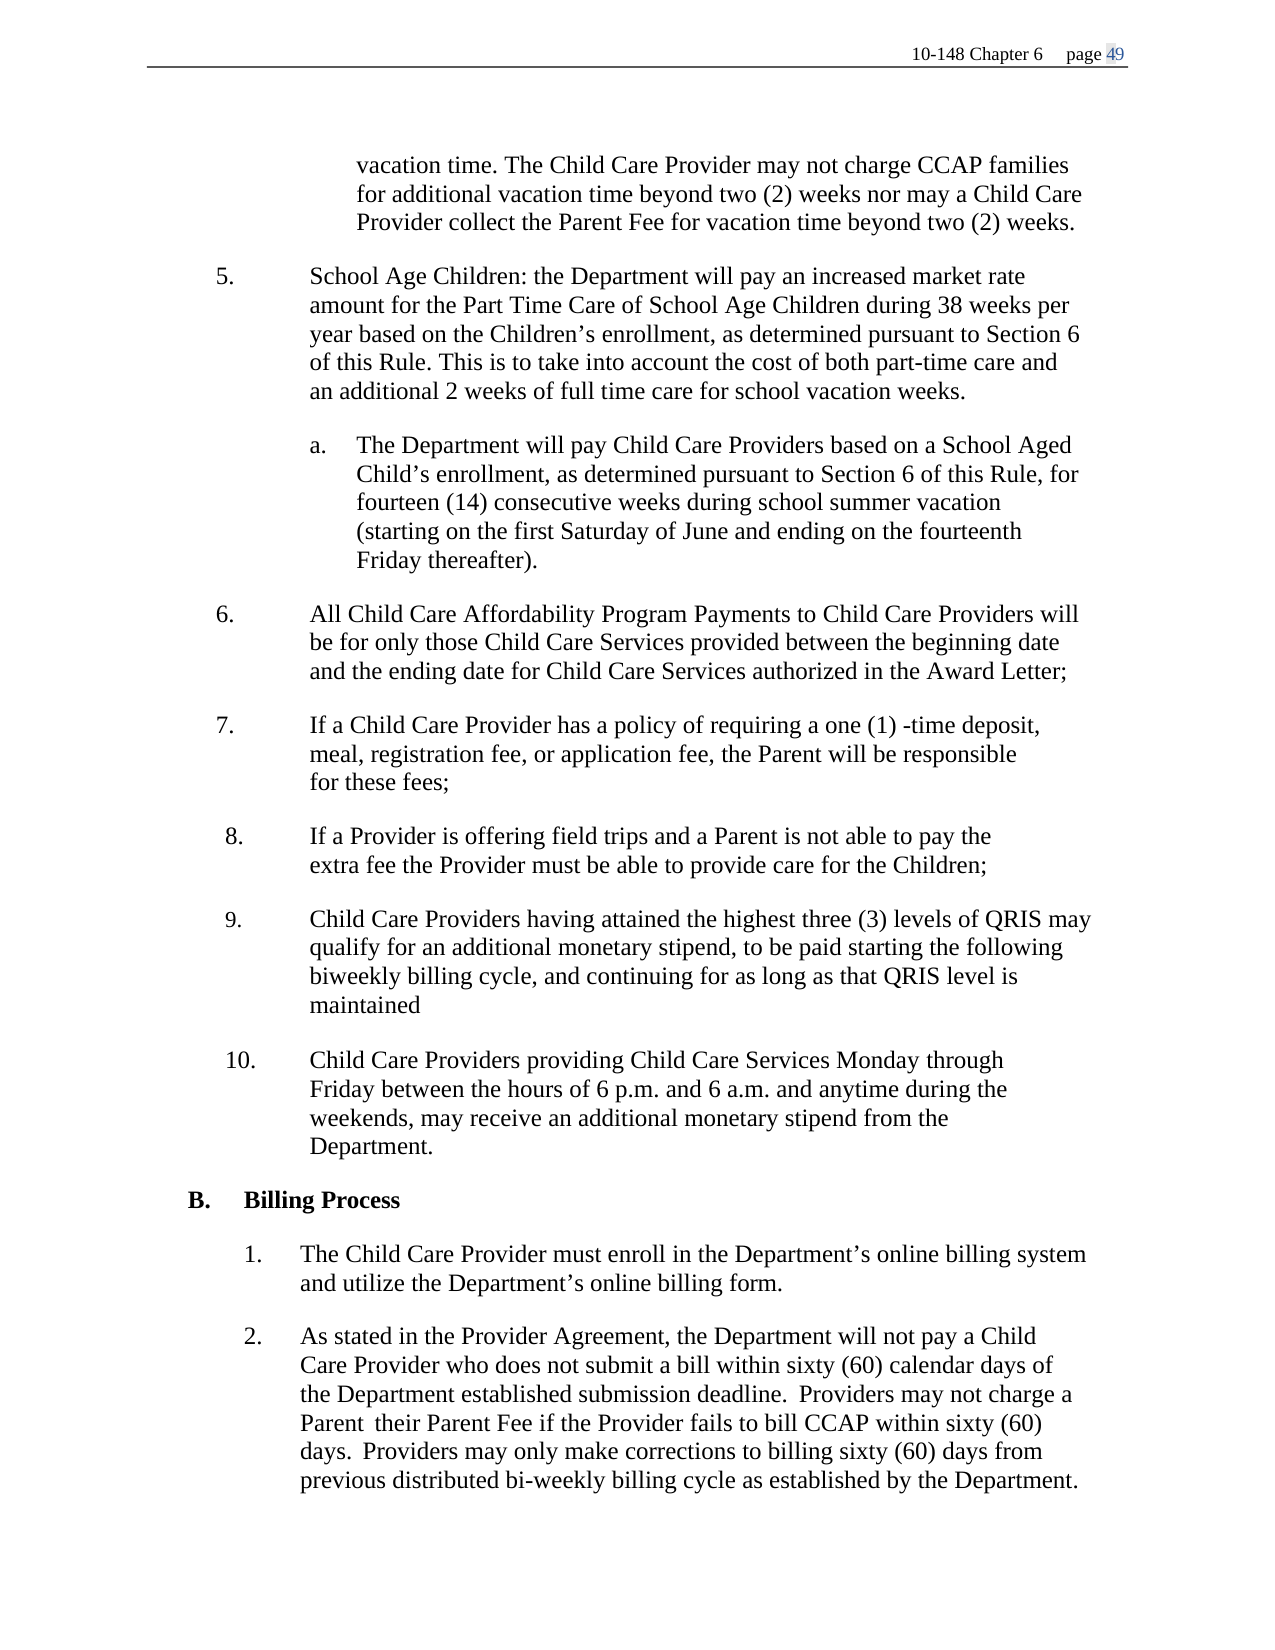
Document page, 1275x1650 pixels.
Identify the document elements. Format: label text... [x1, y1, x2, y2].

list School Age Children: the Department will pay an increased market rate amount for the Part Time Care of School Age Children during 38 weeks per year based on the Children’s enrollment, as determined pursuant to Section 6 of this Rule. This is to take into account the cost of both part-time care and an additional 2 weeks of full time care for school vacation weeks. [216, 261, 1087, 405]
list If a Child Care Provider has a policy of requiring a one (1) -time deposit, meal, registration fee, or application fee, the Parent will be responsible for these fees; [216, 710, 1047, 796]
list The Department will pay Child Care Providers based on a School Aged Child’s enrollment, as determined pursuant to Section 6 of this Rule, for fourteen (14) consecutive weeks during school summer vacation (starting on the first Saturday of June and ending on the fourteenth Friday thereafter). [309, 430, 1087, 574]
subtitle Billing Process [188, 1185, 1125, 1214]
list All Child Care Affordability Program Payments to Child Care Providers will be for only those Child Care Services provided between the beginning date and the ending date for Child Care Services authorized in the Award Letter; [216, 599, 1087, 685]
list Child Care Providers providing Child Care Services Monday through Friday between the hours of 6 p.m. and 6 a.m. and anytime during the weekends, may receive an additional monetary stipend from the Department. [225, 1045, 1068, 1160]
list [309, 150, 1087, 236]
list The Child Care Provider must enroll in the Department’s online billing system and utilize the Department’s online billing form. [244, 1239, 1125, 1296]
list If a Provider is offering field trips and a Parent is not able to pay the extra fee the Provider must be able to provide care for the Children; [225, 821, 1047, 879]
list As stated in the Provider Agreement, the Department will not pay a Child Care Provider who does not submit a bill within sixty (60) calendar days of the Department established submission deadline. Providers may not charge a Parent their Parent Fee if the Provider fails to bill CCAP within sixty (60) days. Providers may only make corrections to billing sixty (60) days from previous distributed bi-weekly billing cycle as established by the Department. [244, 1321, 1084, 1494]
list Child Care Providers having attained the highest three (3) levels of QRIS may qualify for an additional monetary stipend, to be paid starting the following biweekly billing cycle, and continuing for as long as that QRIS level is maintained [225, 904, 1125, 1045]
